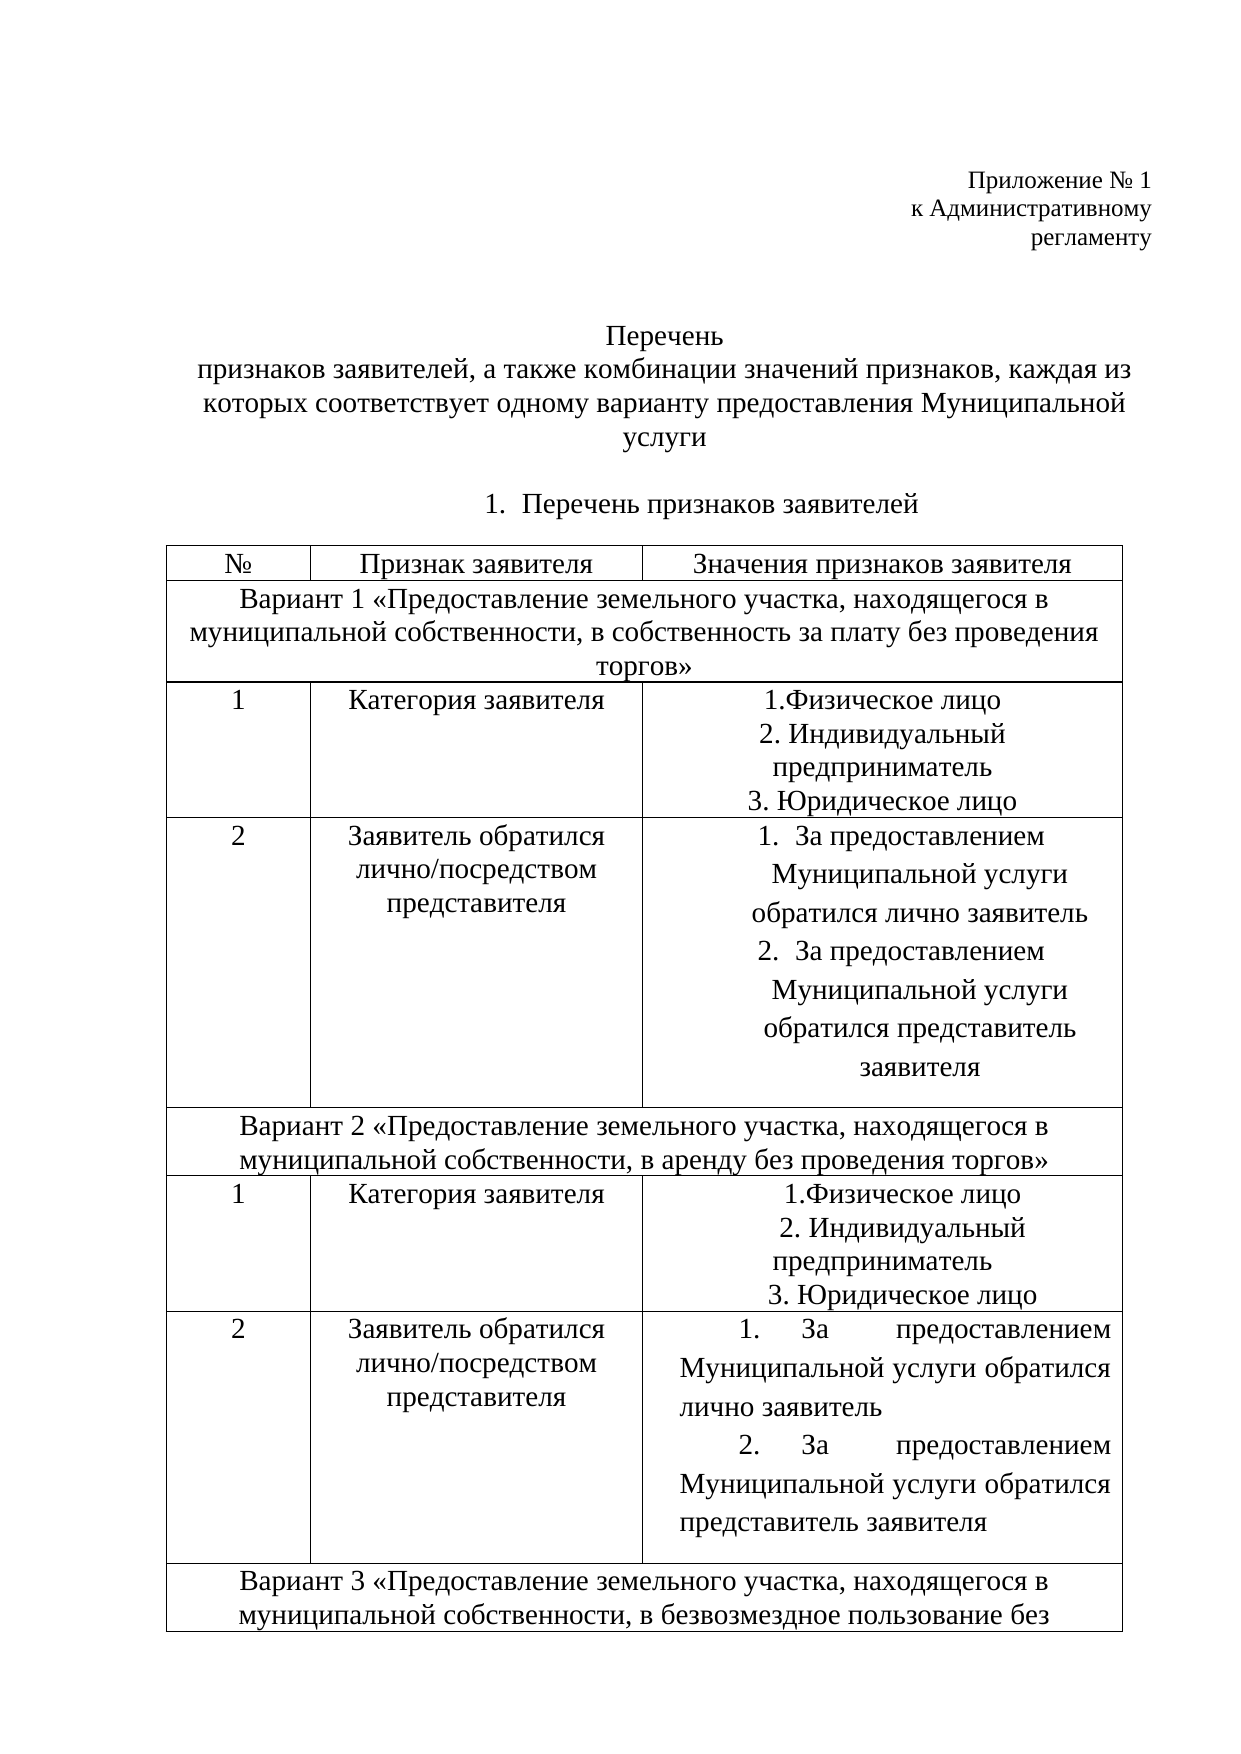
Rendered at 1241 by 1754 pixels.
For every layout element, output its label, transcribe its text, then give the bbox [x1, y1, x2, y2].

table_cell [167, 1564, 1122, 1631]
table_cell 1.Физическое лицо 2. Индивидуальный предприниматель 3. Юридическое лицо [643, 1176, 1122, 1311]
table_header № [167, 546, 310, 580]
table_header Признак заявителя [311, 546, 642, 580]
list Перечень признаков заявителей [251, 486, 1152, 519]
table_cell Категория заявителя [311, 683, 642, 817]
table_cell 1 [167, 1176, 310, 1311]
text признаков заявителей, а также комбинации значений признаков, каждая из которых соответствует одному варианту предоставления Муниципальной услуги [177, 352, 1152, 452]
table_cell За предоставлением Муниципальной услуги обратился лично заявитель За предоставлением Муниципальной услуги обратился представитель заявителя [643, 818, 1122, 1107]
text Приложение № 1 [797, 165, 1152, 193]
table_cell Вариант 1 «Предоставление земельного участка, находящегося в муниципальной собственности, в собственность за плату без проведения торгов» [167, 581, 1122, 681]
table_cell 1 [167, 683, 310, 817]
table_cell Заявитель обратился лично/посредством представителя [311, 818, 642, 1107]
table_cell 1.Физическое лицо 2. Индивидуальный предприниматель 3. Юридическое лицо [643, 683, 1122, 817]
table_cell Категория заявителя [311, 1176, 642, 1311]
table_header Значения признаков заявителя [643, 546, 1122, 580]
table_cell Заявитель обратился лично/посредством представителя [311, 1312, 642, 1562]
text Перечень [177, 318, 1152, 352]
table_cell Вариант 2 «Предоставление земельного участка, находящегося в муниципальной собственности, в аренду без проведения торгов» [167, 1108, 1122, 1175]
text к Административному регламенту [797, 193, 1152, 251]
table_cell 2 [167, 1312, 310, 1562]
table_cell 2 [167, 818, 310, 1107]
table_cell За предоставлением Муниципальной услуги обратился лично заявитель За предоставлением Муниципальной услуги обратился представитель заявителя [643, 1312, 1122, 1562]
